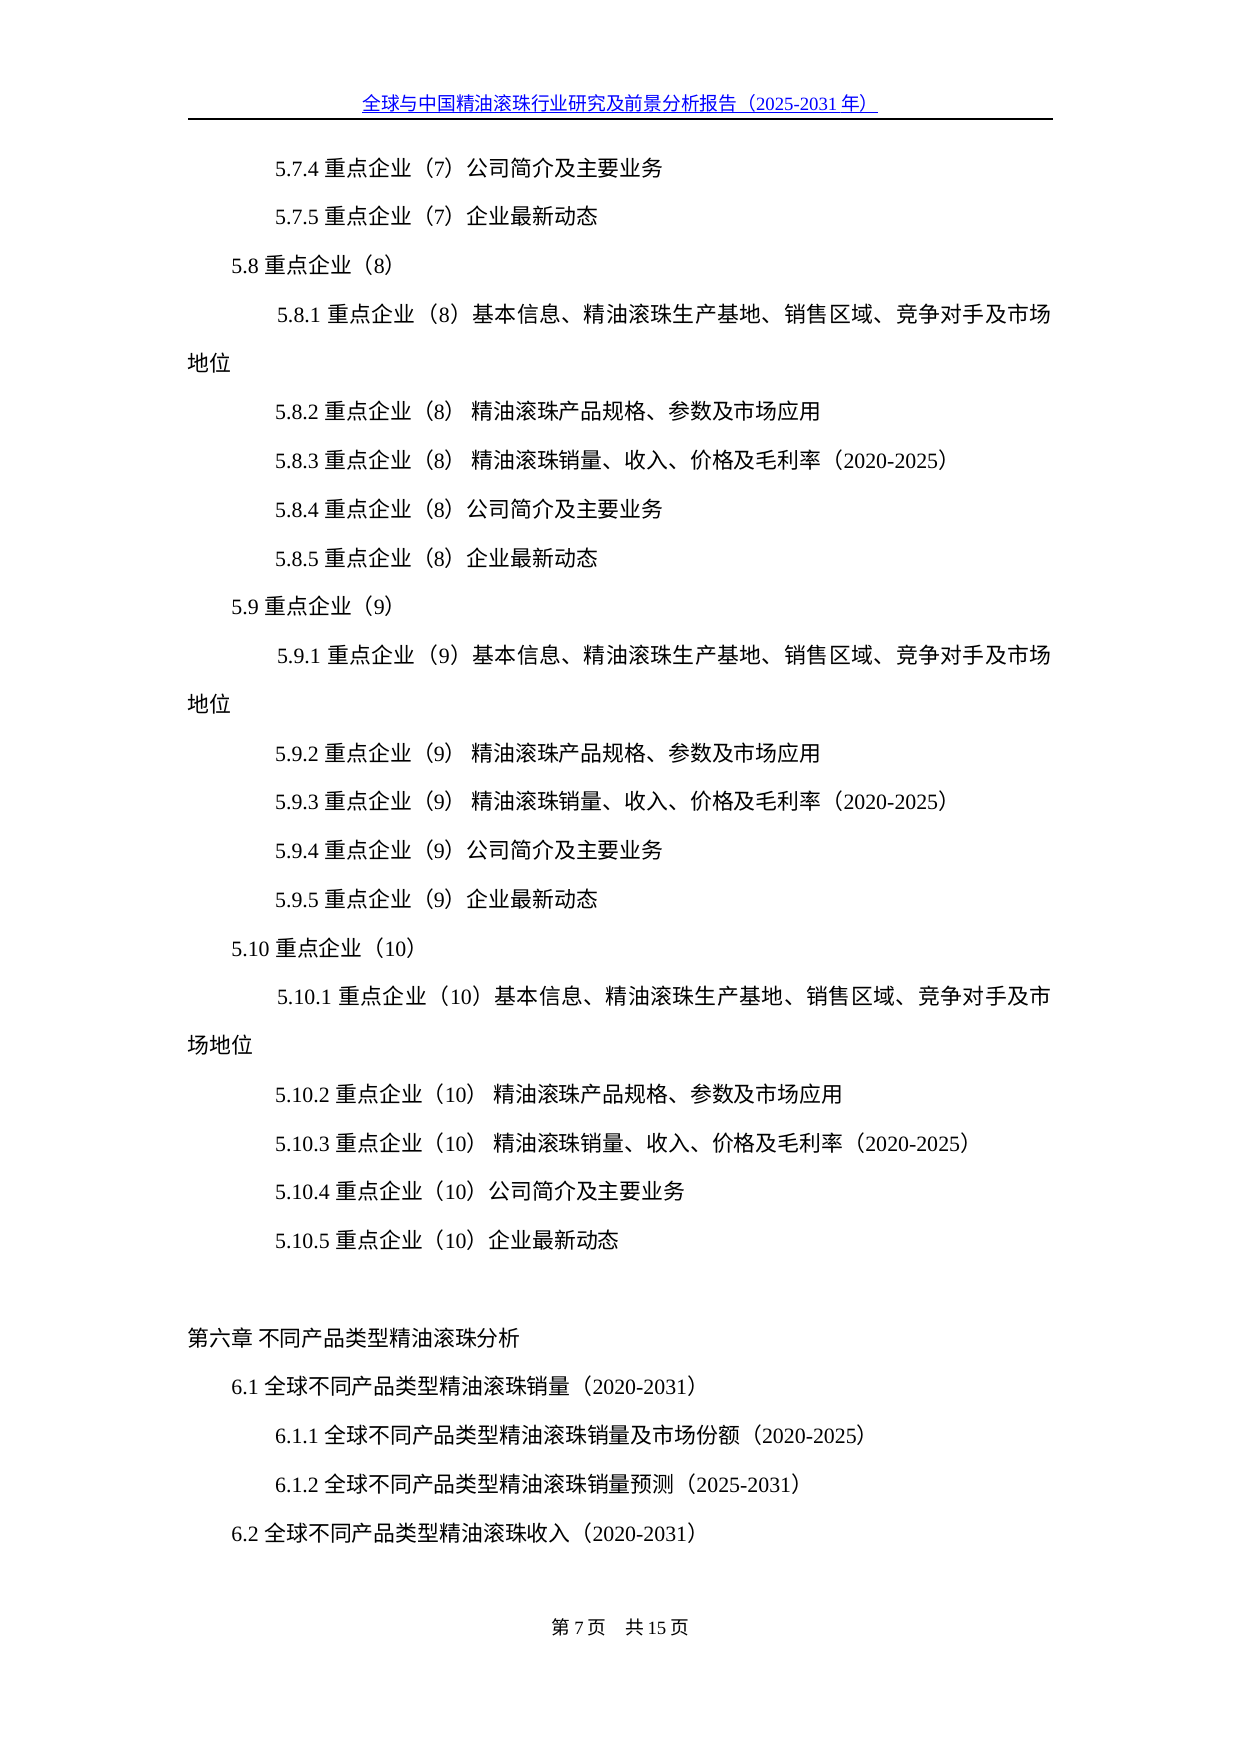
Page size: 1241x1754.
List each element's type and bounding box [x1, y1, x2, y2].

text [187, 150, 1053, 1548]
